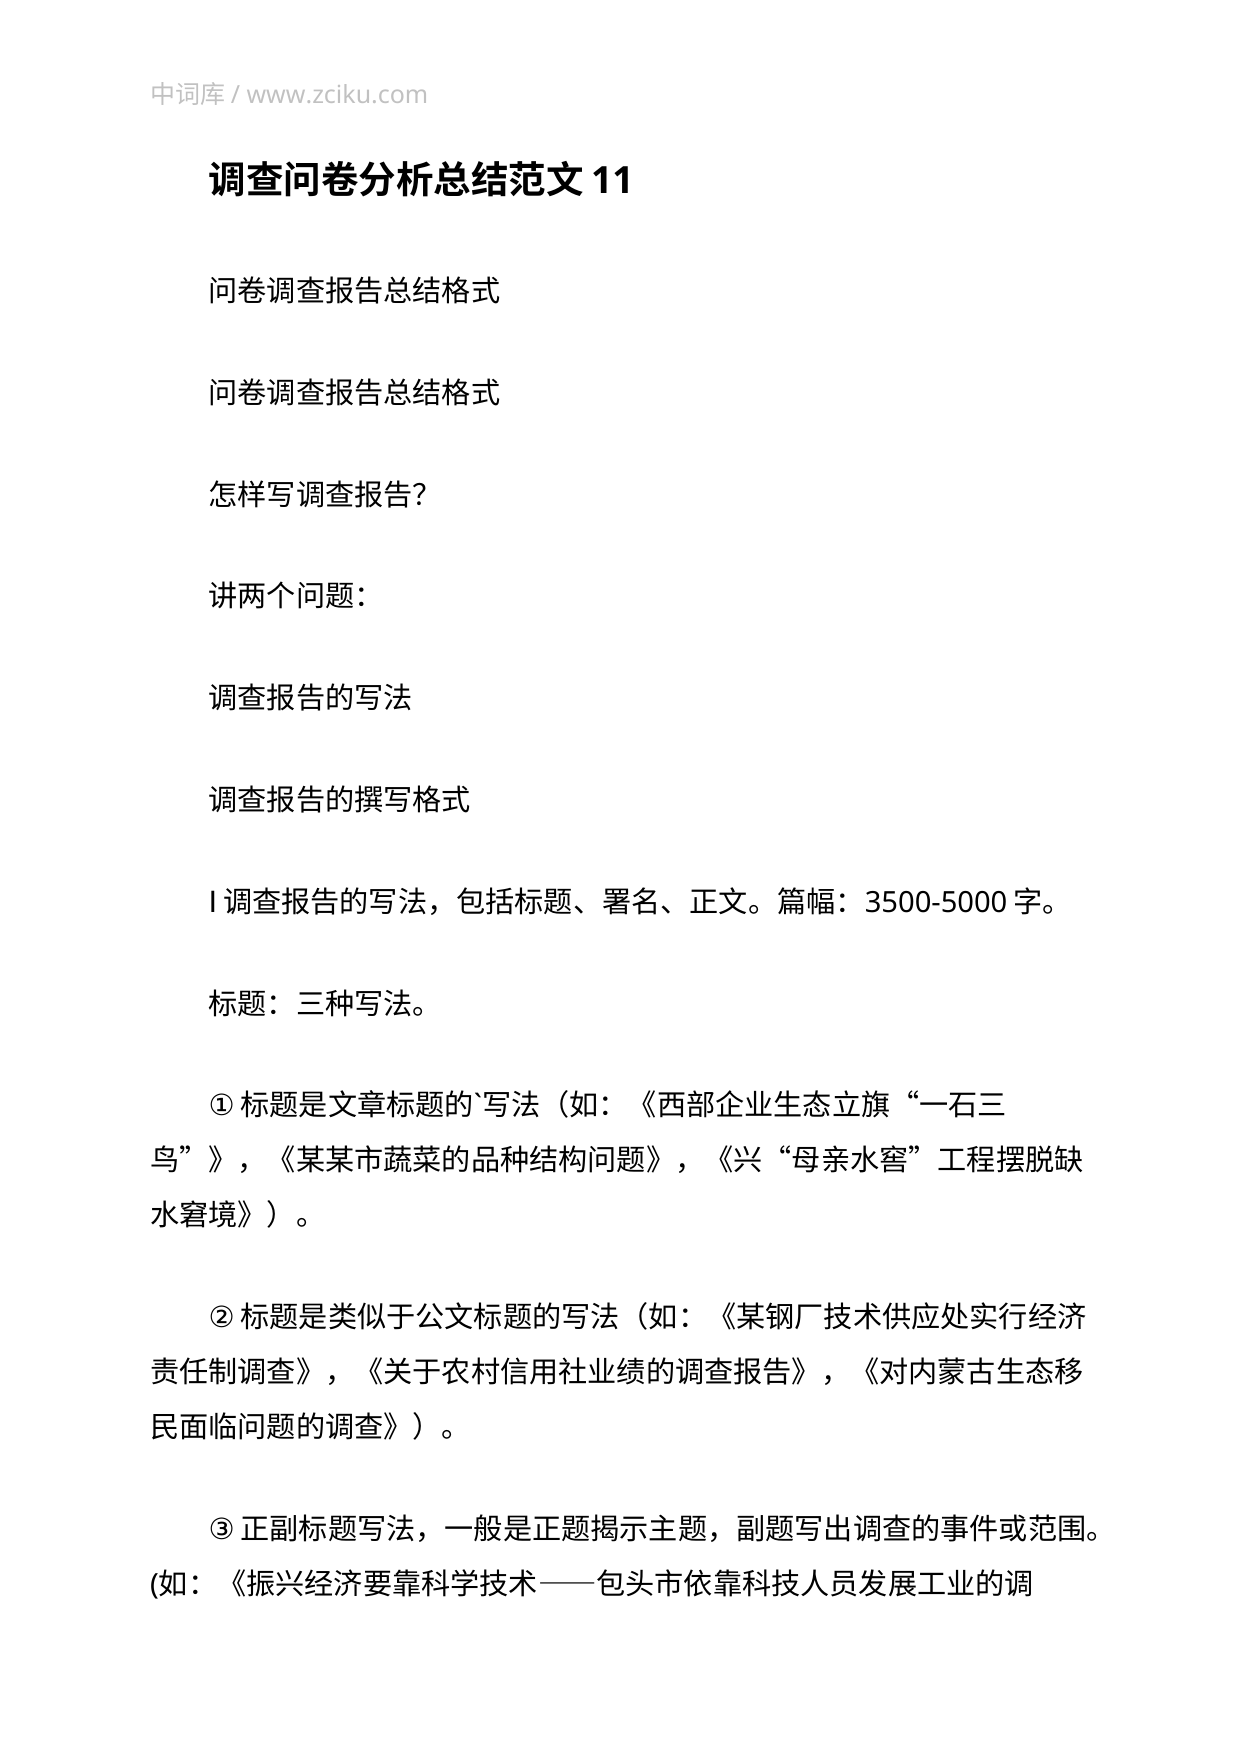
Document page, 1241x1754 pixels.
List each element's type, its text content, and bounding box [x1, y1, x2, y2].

text 标题：三种写法。 [150, 980, 1090, 1022]
text 调查报告的撰写格式 [150, 776, 1090, 819]
text 调查报告的写法 [150, 675, 1090, 717]
text Ⅰ调查报告的写法，包括标题、署名、正文。篇幅：3500-5000字。 [150, 878, 1090, 921]
text ②标题是类似于公文标题的写法（如：《某钢厂技术供应处实行经济责任制调查》，《关于农村信用社业绩的调查报告》，《对内蒙古生态移民面临问题的调查》）。 [150, 1294, 1090, 1446]
text ①标题是文章标题的`写法（如：《西部企业生态立旗“一石三鸟”》，《某某市蔬菜的品种结构问题》，《兴“母亲水窖”工程摆脱缺水窘境》）。 [150, 1082, 1090, 1234]
text 调查问卷分析总结范文11 [150, 150, 1090, 204]
text 问卷调查报告总结格式 [150, 268, 1090, 310]
text 问卷调查报告总结格式 [150, 369, 1090, 412]
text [150, 1505, 1090, 1603]
text 讲两个问题： [150, 573, 1090, 615]
text 怎样写调查报告？ [150, 471, 1090, 513]
